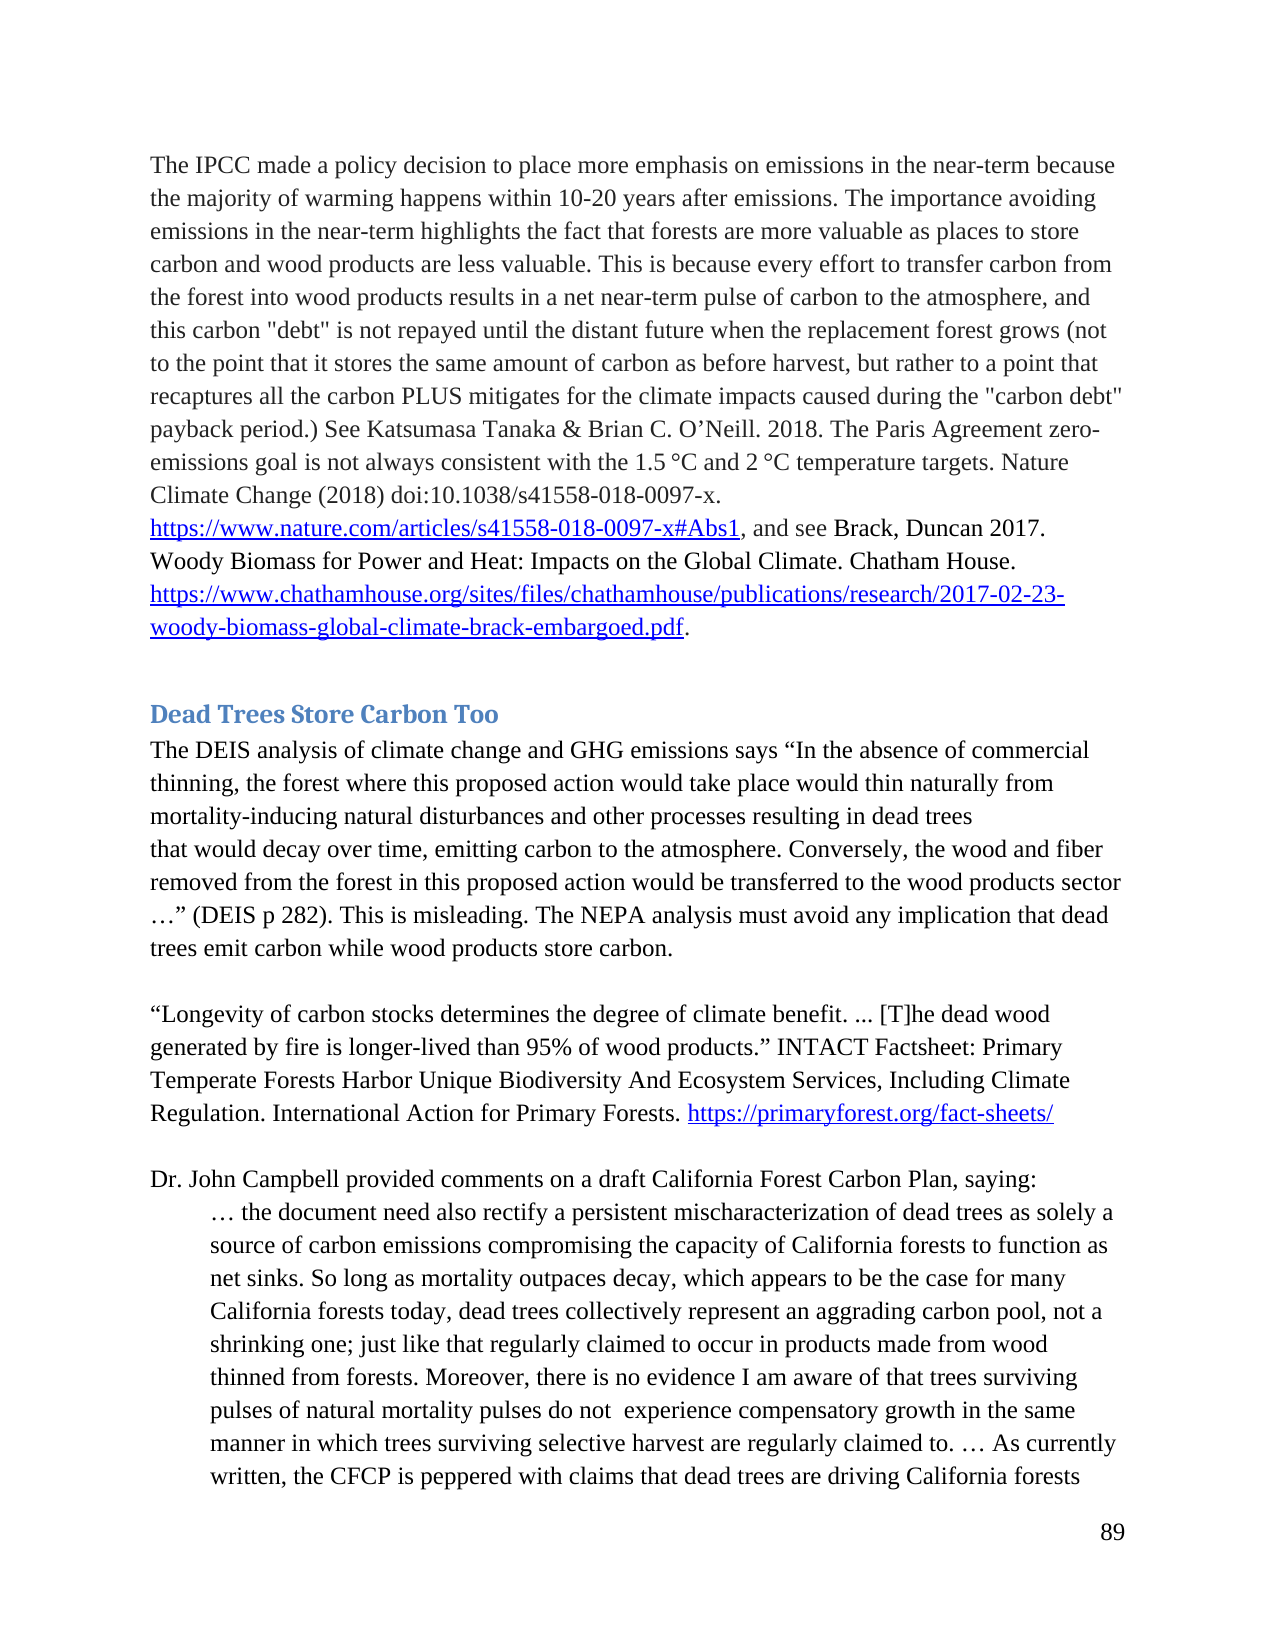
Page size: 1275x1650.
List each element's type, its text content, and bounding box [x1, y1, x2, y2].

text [210, 1197, 1125, 1490]
text Dr. John Campbell provided comments on a draft California Forest Carbon Plan, saying: [150, 1164, 1125, 1193]
text The DEIS analysis of climate change and GHG emissions says “In the absence of commercial thinning, the forest where this proposed action would take place would thin naturally from mortality-inducing natural disturbances and other processes resulting in dead trees [150, 735, 1125, 830]
text that would decay over time, emitting carbon to the atmosphere. Conversely, the wood and fiber [150, 834, 1125, 863]
text removed from the forest in this proposed action would be transferred to the wood products sector …” (DEIS p 282). This is misleading. The NEPA analysis must avoid any implication that dead trees emit carbon while wood products store carbon. [150, 867, 1125, 962]
text “Longevity of carbon stocks determines the degree of climate benefit. ... [T]he dead wood generated by fire is longer-lived than 95% of wood products.” INTACT Factsheet: Primary Temperate Forests Harbor Unique Biodiversity And Ecosystem Services, Including Climate Regulation. International Action for Primary Forests. https://primaryforest.org/fact-sheets/ [150, 999, 1125, 1127]
subtitle Dead Trees Store Carbon Too [150, 699, 1125, 730]
text The IPCC made a policy decision to place more emphasis on emissions in the near-term because the majority of warming happens within 10-20 years after emissions. The importance avoiding emissions in the near-term highlights the fact that forests are more valuable as places to store carbon and wood products are less valuable. This is because every effort to transfer carbon from the forest into wood products results in a net near-term pulse of carbon to the atmosphere, and this carbon "debt" is not repayed until the distant future when the replacement forest grows (not to the point that it stores the same amount of carbon as before harvest, but rather to a point that recaptures all the carbon PLUS mitigates for the climate impacts caused during the "carbon debt" payback period.) See Katsumasa Tanaka & Brian C. O’Neill. 2018. The Paris Agreement zero-emissions goal is not always consistent with the 1.5 °C and 2 °C temperature targets. Nature Climate Change (2018) doi:10.1038/s41558-018-0097-x. https://www.nature.com/articles/s41558-018-0097-x#Abs1, and see Brack, Duncan 2017. Woody Biomass for Power and Heat: Impacts on the Global Climate. Chatham House. https://www.chathamhouse.org/sites/files/chathamhouse/publications/research/2017-02-23-woody-biomass-global-climate-brack-embargoed.pdf. [150, 150, 1125, 641]
